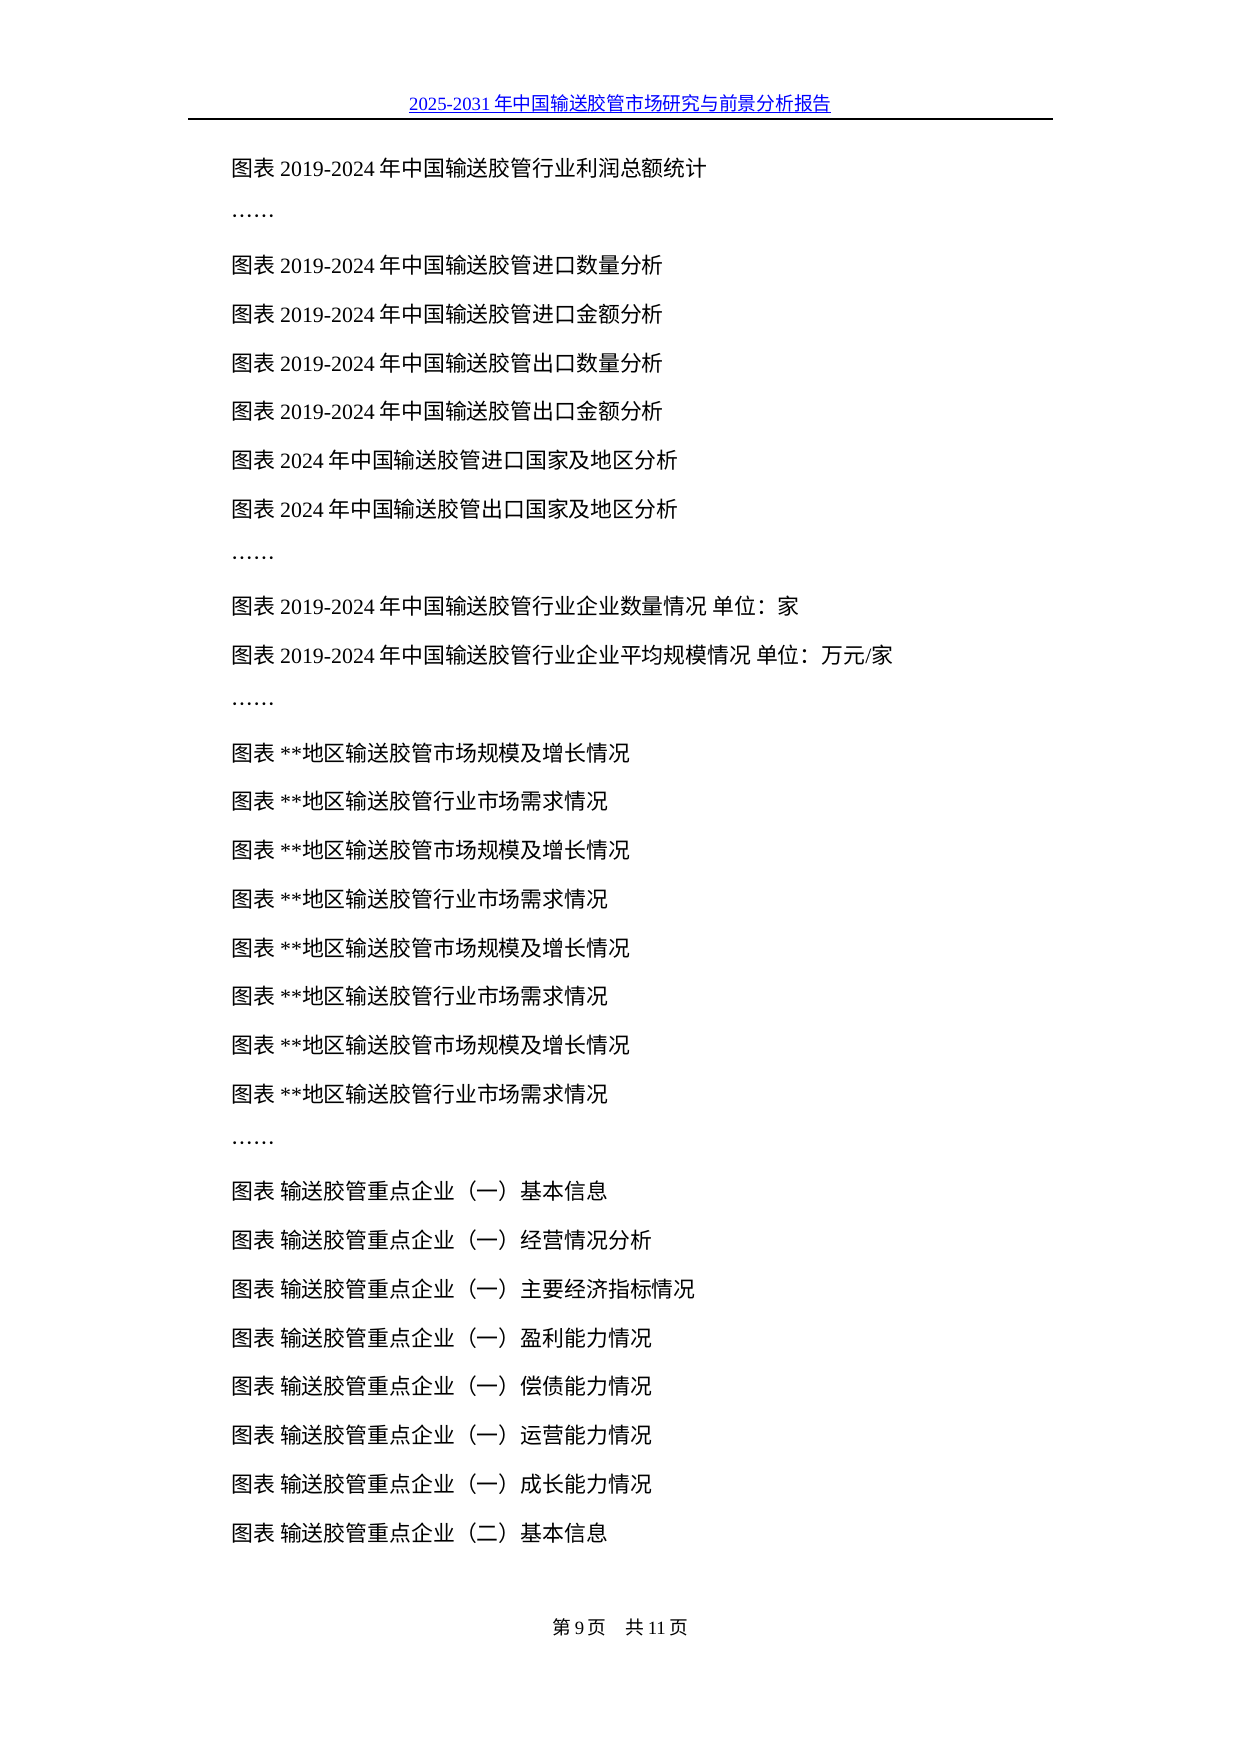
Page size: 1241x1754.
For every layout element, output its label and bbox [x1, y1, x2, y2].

text [187, 150, 1053, 1548]
